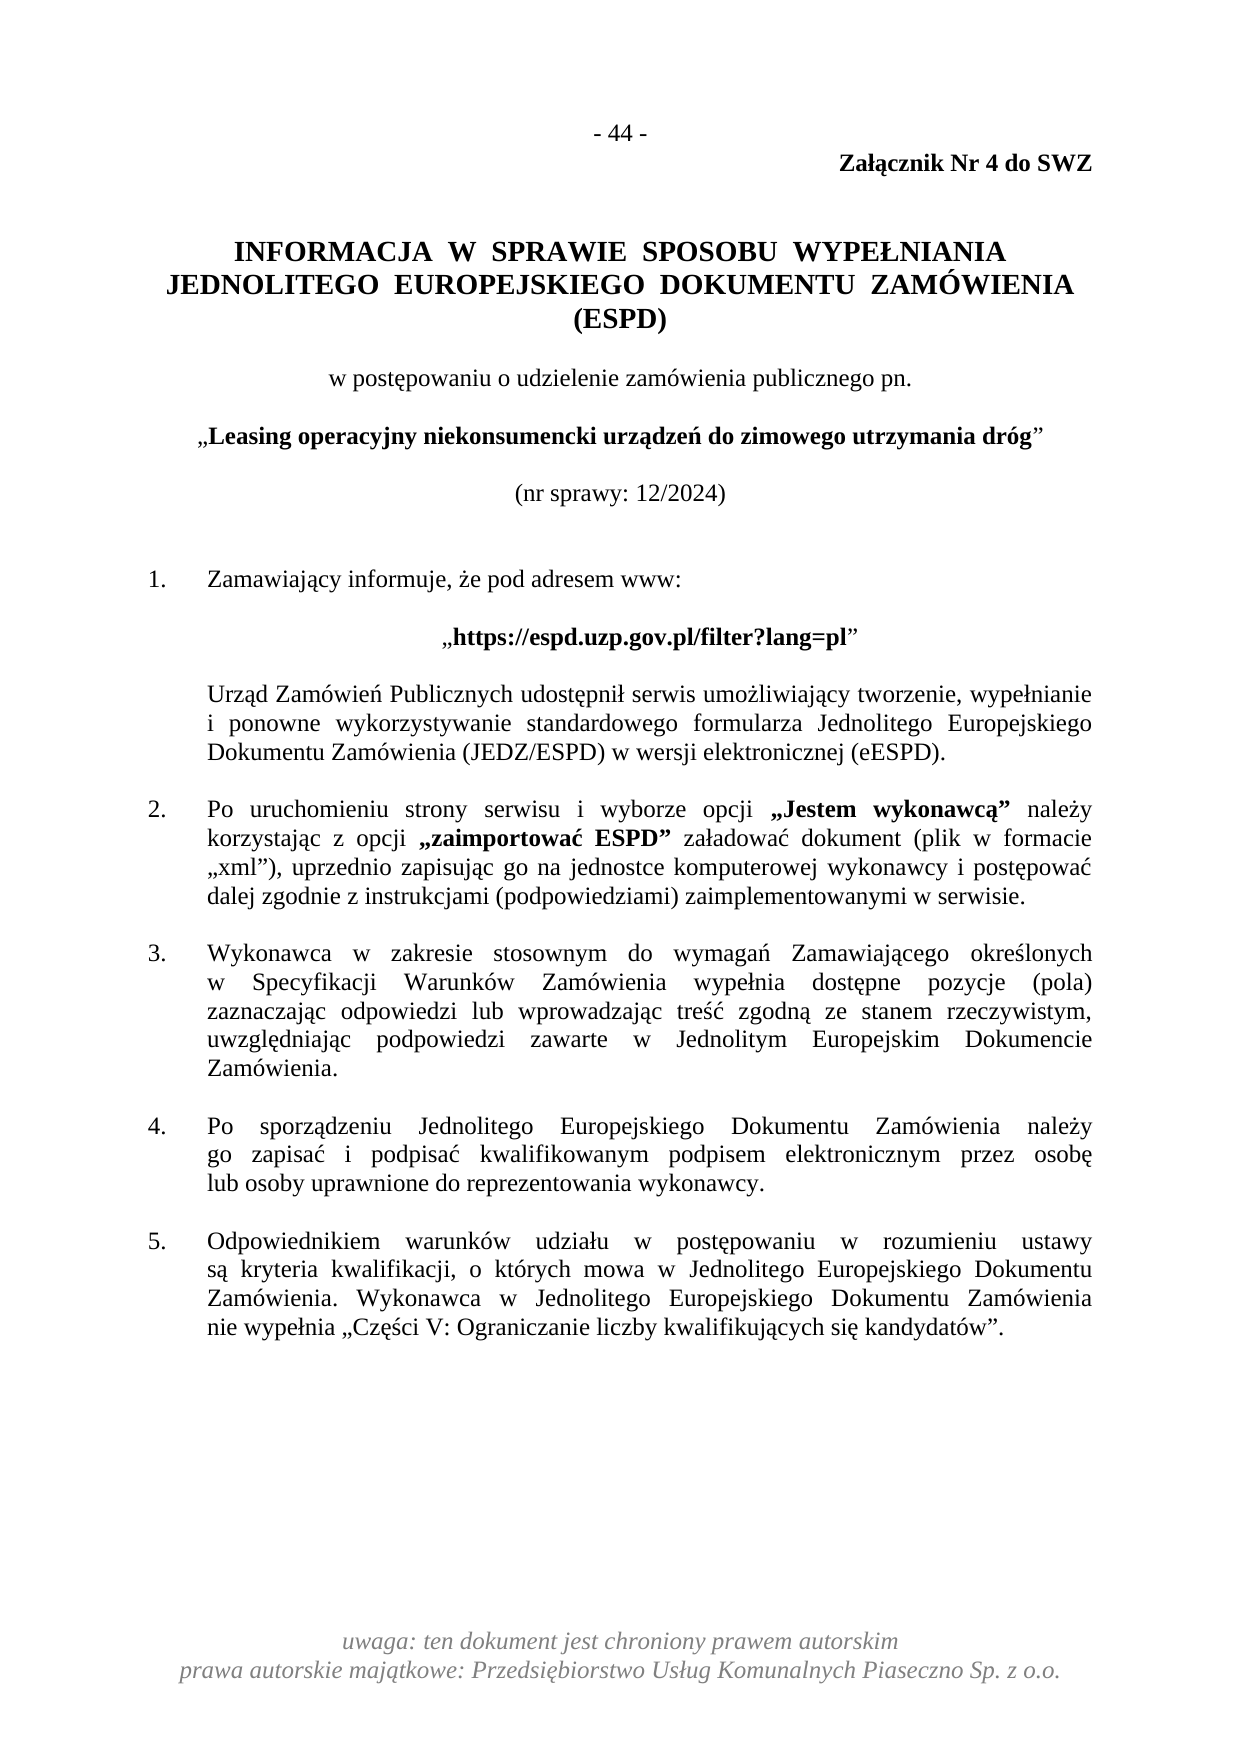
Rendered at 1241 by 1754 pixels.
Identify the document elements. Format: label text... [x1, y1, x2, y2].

text (nr sprawy: 12/2024) [148, 478, 1092, 507]
text (ESPD) [148, 301, 1092, 334]
text 2. Po uruchomieniu strony serwisu i wyborze opcji „Jestem wykonawcą” należy korzystając z opcji „zaimportować ESPD” załadować dokument (plik w formacie „xml”), uprzednio zapisując go na jednostce komputerowej wykonawcy i postępować dalej zgodnie z instrukcjami (podpowiedziami) zaimplementowanymi w serwisie. [148, 794, 1092, 909]
text Urząd Zamówień Publicznych udostępnił serwis umożliwiający tworzenie, wypełnianie i ponowne wykorzystywanie standardowego formularza Jednolitego Europejskiego Dokumentu Zamówienia (JEDZ/ESPD) w wersji elektronicznej (eESPD). [207, 679, 1092, 766]
text „https://espd.uzp.gov.pl/filter?lang=pl” [207, 622, 1092, 651]
text 3. Wykonawca w zakresie stosownym do wymagań Zamawiającego określonych w Specyfikacji Warunków Zamówienia wypełnia dostępne pozycje (pola) zaznaczając odpowiedzi lub wprowadzając treść zgodną ze stanem rzeczywistym, uwzględniając podpowiedzi zawarte w Jednolitym Europejskim Dokumencie Zamówienia. [148, 938, 1092, 1082]
text 1. Zamawiający informuje, że pod adresem www: [148, 564, 1092, 593]
text w postępowaniu o udzielenie zamówienia publicznego pn. [148, 363, 1092, 392]
text 5. Odpowiednikiem warunków udziału w postępowaniu w rozumieniu ustawy są kryteria kwalifikacji, o których mowa w Jednolitego Europejskiego Dokumentu Zamówienia. Wykonawca w Jednolitego Europejskiego Dokumentu Zamówienia nie wypełnia „Części V: Ograniczanie liczby kwalifikujących się kandydatów”. [148, 1226, 1092, 1341]
text Załącznik Nr 4 do SWZ [148, 148, 1092, 176]
text INFORMACJA W SPRAWIE SPOSOBU WYPEŁNIANIA [148, 234, 1092, 267]
text JEDNOLITEGO EUROPEJSKIEGO DOKUMENTU ZAMÓWIENIA [148, 267, 1092, 301]
text 4. Po sporządzeniu Jednolitego Europejskiego Dokumentu Zamówienia należy go zapisać i podpisać kwalifikowanym podpisem elektronicznym przez osobę lub osoby uprawnione do reprezentowania wykonawcy. [148, 1111, 1092, 1197]
text „Leasing operacyjny niekonsumencki urządzeń do zimowego utrzymania dróg” [148, 421, 1092, 449]
